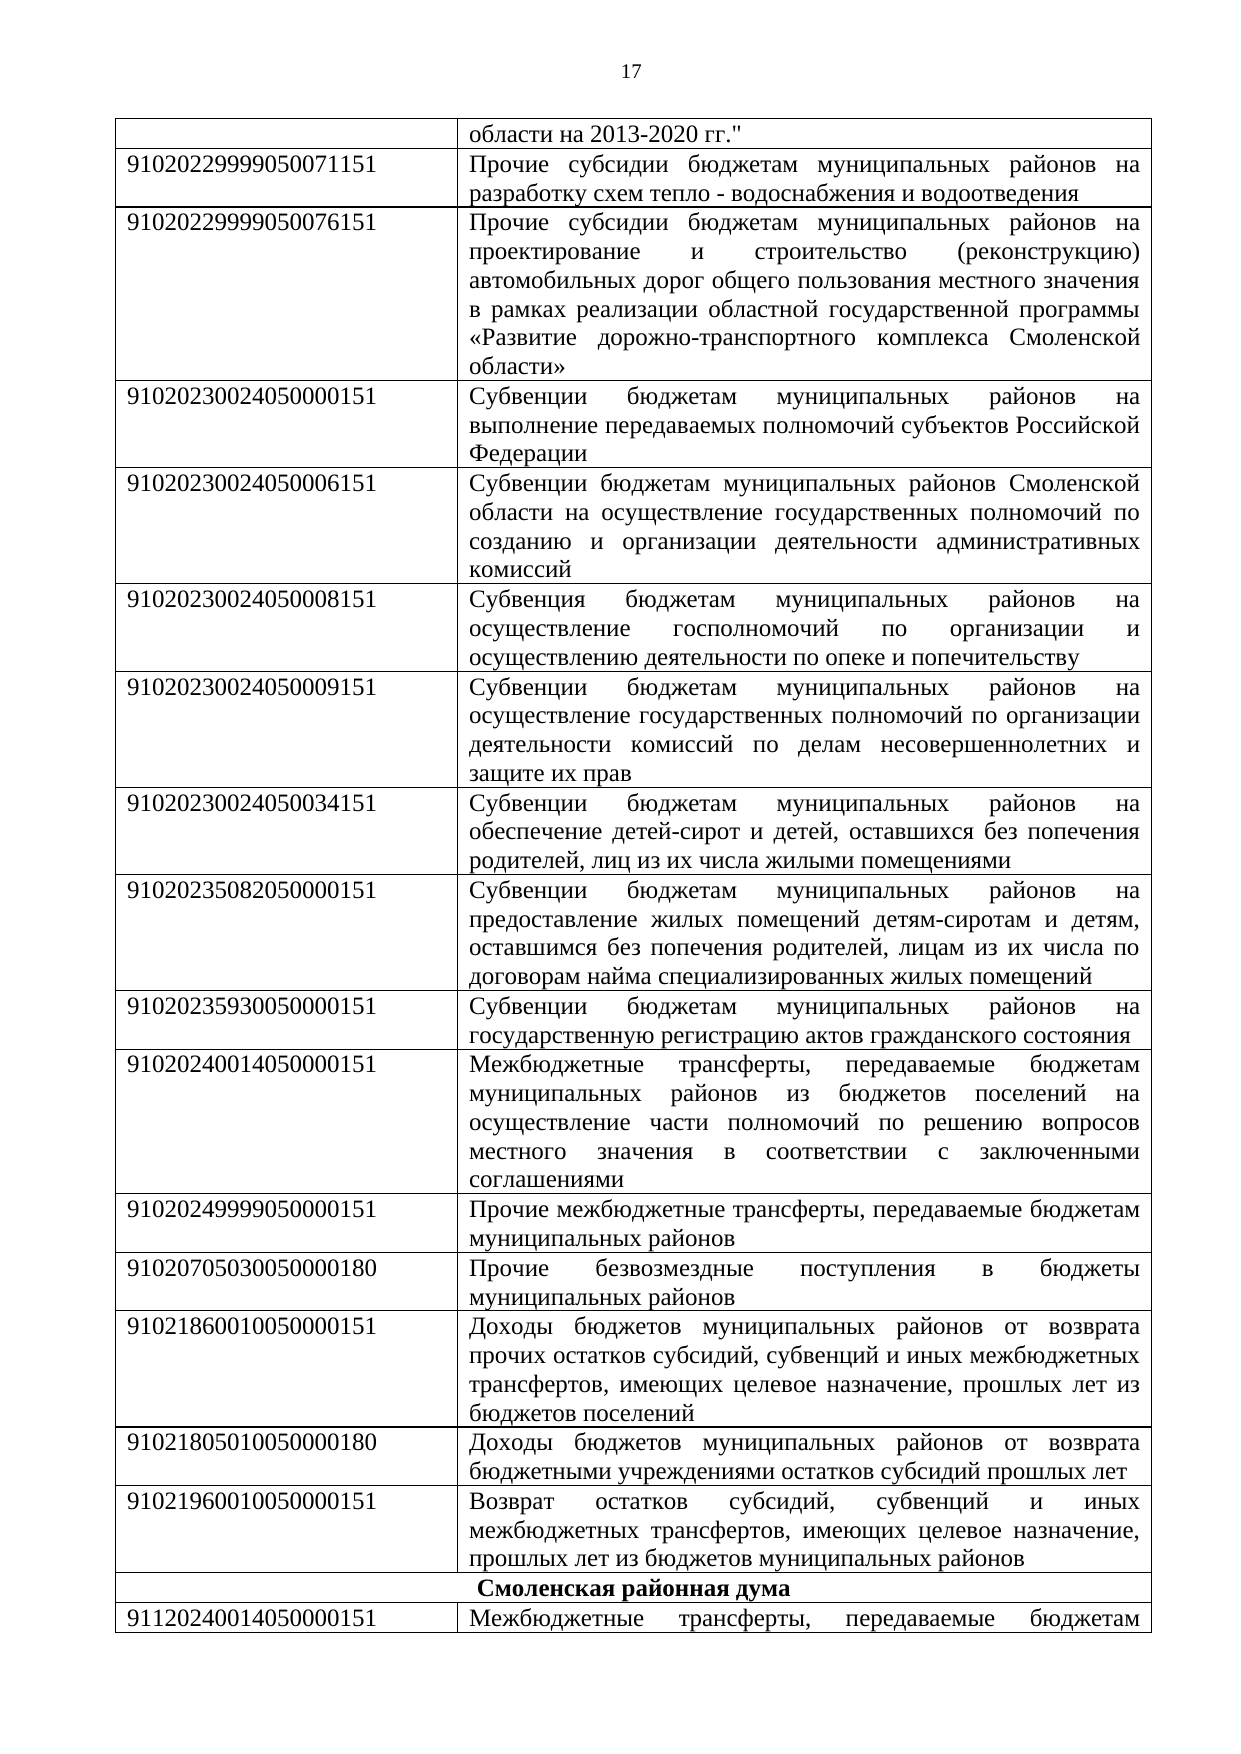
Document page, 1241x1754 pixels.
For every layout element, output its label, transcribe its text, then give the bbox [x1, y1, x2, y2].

table_cell Субвенции бюджетам муниципальных районов на государственную регистрацию актов гражданского состояния [458, 991, 1151, 1048]
table_cell Субвенция бюджетам муниципальных районов на осуществление госполномочий по организации и осуществлению деятельности по опеке и попечительству [458, 584, 1151, 671]
table_cell Прочие субсидии бюджетам муниципальных районов на проектирование и строительство (реконструкцию) автомобильных дорог общего пользования местного значения в рамках реализации областной государственной программы «Развитие дорожно-транспортного комплекса Смоленской области» [458, 208, 1151, 380]
table_cell 91020240014050000151 [116, 1050, 457, 1193]
table_cell 91021860010050000151 [116, 1311, 457, 1426]
table_cell 91020229999050076151 [116, 208, 457, 380]
table_cell 91020230024050008151 [116, 584, 457, 671]
table_cell 91020249999050000151 [116, 1194, 457, 1252]
table_cell Возврат остатков субсидий, субвенций и иных межбюджетных трансфертов, имеющих целевое назначение, прошлых лет из бюджетов муниципальных районов [458, 1486, 1151, 1572]
table_cell Прочие межбюджетные трансферты, передаваемые бюджетам муниципальных районов [458, 1194, 1151, 1252]
table_cell Прочие субсидии бюджетам муниципальных районов на разработку схем тепло - водоснабжения и водоотведения [458, 149, 1151, 206]
table_cell 91020230024050009151 [116, 672, 457, 787]
table_cell 91020230024050034151 [116, 788, 457, 874]
table_cell Субвенции бюджетам муниципальных районов на обеспечение детей-сирот и детей, оставшихся без попечения родителей, лиц из их числа жилыми помещениями [458, 788, 1151, 874]
table_cell 91020230024050006151 [116, 468, 457, 583]
table_cell 91021960010050000151 [116, 1486, 457, 1572]
table_cell 91020230024050000151 [116, 381, 457, 467]
table_cell 91020235930050000151 [116, 991, 457, 1048]
table_cell Субвенции бюджетам муниципальных районов на выполнение передаваемых полномочий субъектов Российской Федерации [458, 381, 1151, 467]
table_cell Прочие безвозмездные поступления в бюджеты муниципальных районов [458, 1253, 1151, 1310]
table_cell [458, 1603, 1151, 1632]
table_cell Субвенции бюджетам муниципальных районов Смоленской области на осуществление государственных полномочий по созданию и организации деятельности административных комиссий [458, 468, 1151, 583]
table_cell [116, 119, 457, 148]
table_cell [116, 1603, 457, 1632]
table_cell 91020705030050000180 [116, 1253, 457, 1310]
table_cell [458, 119, 1151, 148]
table_cell Субвенции бюджетам муниципальных районов на предоставление жилых помещений детям-сиротам и детям, оставшимся без попечения родителей, лицам из их числа по договорам найма специализированных жилых помещений [458, 875, 1151, 990]
table_cell 91020229999050071151 [116, 149, 457, 206]
table_cell 91020235082050000151 [116, 875, 457, 990]
table_cell 91021805010050000180 [116, 1428, 457, 1485]
table_cell Смоленская районная дума [116, 1573, 1151, 1602]
table_cell Доходы бюджетов муниципальных районов от возврата прочих остатков субсидий, субвенций и иных межбюджетных трансфертов, имеющих целевое назначение, прошлых лет из бюджетов поселений [458, 1311, 1151, 1426]
table_cell Субвенции бюджетам муниципальных районов на осуществление государственных полномочий по организации деятельности комиссий по делам несовершеннолетних и защите их прав [458, 672, 1151, 787]
table_cell Доходы бюджетов муниципальных районов от возврата бюджетными учреждениями остатков субсидий прошлых лет [458, 1428, 1151, 1485]
